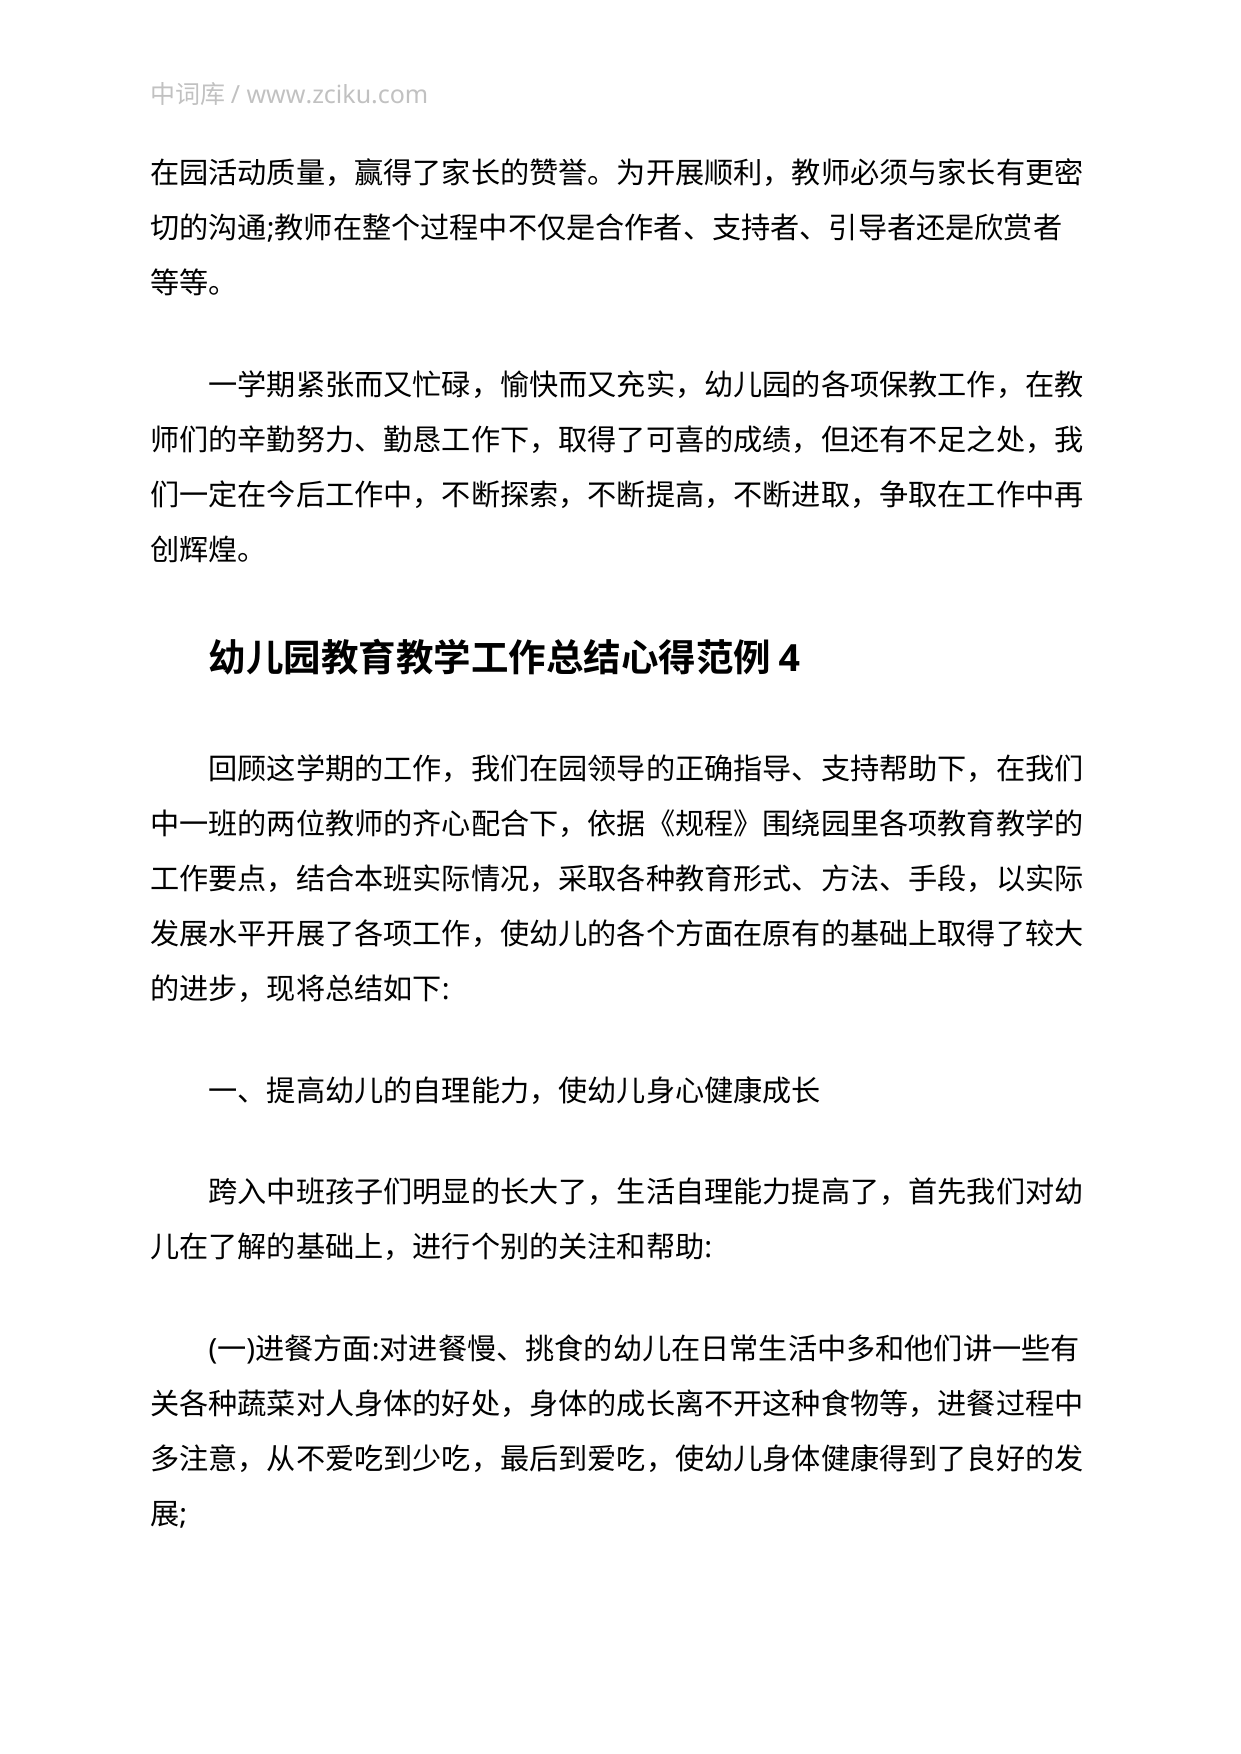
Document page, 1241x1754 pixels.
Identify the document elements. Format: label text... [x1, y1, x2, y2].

text 一、提高幼儿的自理能力，使幼儿身心健康成长 [150, 1067, 1090, 1109]
text (一)进餐方面:对进餐慢、挑食的幼儿在日常生活中多和他们讲一些有关各种蔬菜对人身体的好处，身体的成长离不开这种食物等，进餐过程中多注意，从不爱吃到少吃，最后到爱吃，使幼儿身体健康得到了良好的发展; [150, 1326, 1090, 1533]
text 回顾这学期的工作，我们在园领导的正确指导、支持帮助下，在我们中一班的两位教师的齐心配合下，依据《规程》围绕园里各项教育教学的工作要点，结合本班实际情况，采取各种教育形式、方法、手段，以实际发展水平开展了各项工作，使幼儿的各个方面在原有的基础上取得了较大的进步，现将总结如下: [150, 746, 1090, 1008]
text 一学期紧张而又忙碌，愉快而又充实，幼儿园的各项保教工作，在教师们的辛勤努力、勤恳工作下，取得了可喜的成绩，但还有不足之处，我们一定在今后工作中，不断探索，不断提高，不断进取，争取在工作中再创辉煌。 [150, 362, 1090, 569]
text 跨入中班孩子们明显的长大了，生活自理能力提高了，首先我们对幼儿在了解的基础上，进行个别的关注和帮助: [150, 1169, 1090, 1266]
text 幼儿园教育教学工作总结心得范例4 [150, 628, 1090, 683]
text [150, 150, 1090, 302]
